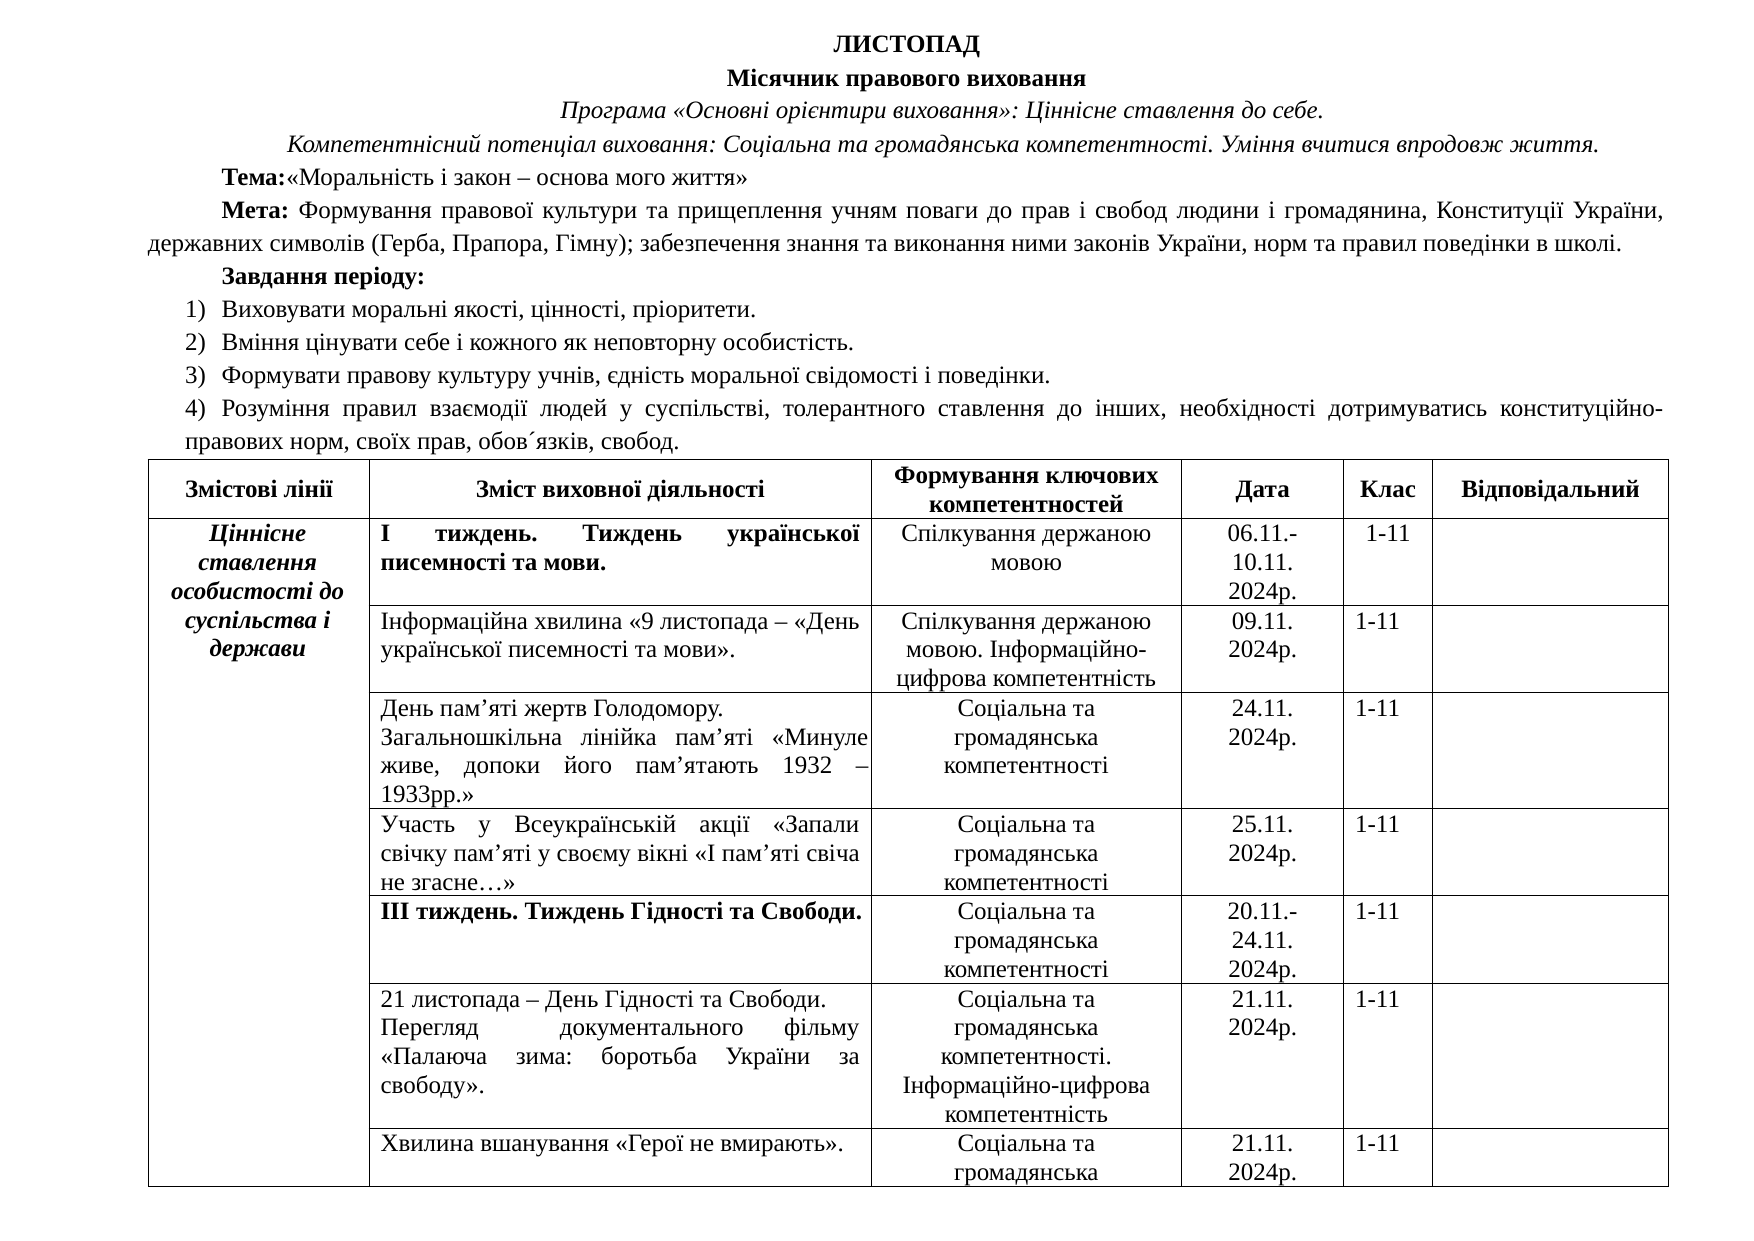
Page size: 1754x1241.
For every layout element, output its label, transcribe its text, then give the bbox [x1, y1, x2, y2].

table_cell Спілкування держаною мовою [872, 519, 1181, 605]
table_cell [1433, 896, 1668, 983]
table_cell 1-11 [1344, 984, 1432, 1127]
table_cell 06.11.- 10.11. 2024р. [1182, 519, 1343, 605]
text Завдання періоду: [148, 261, 1665, 289]
table_header Зміст виховної діяльності [370, 460, 871, 517]
table_cell 1-11 [1344, 809, 1432, 895]
table_cell Участь у Всеукраїнській акції «Запали свічку пам’яті у своєму вікні «І пам’яті свіча не згасне…» [370, 809, 871, 895]
table_header Дата [1182, 460, 1343, 517]
table_cell 24.11. 2024р. [1182, 693, 1343, 808]
table_cell 25.11. 2024р. [1182, 809, 1343, 895]
table_cell Спілкування держаною мовою. Інформаційно-цифрова компетентність [872, 606, 1181, 692]
table_cell [1433, 809, 1668, 895]
table_cell [1433, 984, 1668, 1127]
table_cell 1-11 [1344, 693, 1432, 808]
list Розуміння правил взаємодії людей у суспільстві, толерантного ставлення до інших, необхідності дотримуватись конституційно-правових норм, своїх прав, обов´язків, свобод. [185, 393, 1665, 454]
text Місячник правового виховання [148, 63, 1665, 91]
table_cell 21.11. 2024р. [1182, 1129, 1343, 1186]
text Програма «Основні орієнтири виховання»: Ціннісне ставлення до себе. [148, 96, 1665, 124]
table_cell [370, 1129, 871, 1186]
table_cell І тиждень. Тиждень української писемності та мови. [370, 519, 871, 605]
table_cell Ціннісне ставлення особистості до суспільства і держави [149, 519, 369, 1186]
table_cell 09.11. 2024р. [1182, 606, 1343, 692]
list Вміння цінувати себе і кожного як неповторну особистість. [185, 327, 1665, 356]
table_cell День пам’яті жертв Голодомору. Загальношкільна лінійка пам’яті «Минуле живе, допоки його пам’ятають 1932 – 1933рр.» [370, 693, 871, 808]
text Мета: Формування правової культури та прищеплення учням поваги до прав і свобод людини і громадянина, Конституції України, державних символів (Герба, Прапора, Гімну); забезпечення знання та виконання ними законів України, норм та правил поведінки в школі. [148, 195, 1665, 256]
table_cell [1433, 519, 1668, 605]
table_cell Соціальна та громадянська компетентності [872, 809, 1181, 895]
table_cell Соціальна та громадянська компетентності [872, 693, 1181, 808]
text ЛИСТОПАД [148, 29, 1665, 58]
table_cell 1-11 [1344, 606, 1432, 692]
text Тема:«Моральність і закон – основа мого життя» [148, 162, 1665, 190]
table_header Змістові лінії [149, 460, 369, 517]
table_cell [1433, 693, 1668, 808]
table_cell Інформаційна хвилина «9 листопада – «День української писемності та мови». [370, 606, 871, 692]
table_cell 1-11 [1344, 896, 1432, 983]
table_cell Соціальна та громадянська компетентності [872, 896, 1181, 983]
list Виховувати моральні якості, цінності, пріоритети. [185, 294, 1665, 322]
table_cell 21.11. 2024р. [1182, 984, 1343, 1127]
table_cell Соціальна та громадянська компетентності. Інформаційно-цифрова компетентність [872, 984, 1181, 1127]
table_header Формування ключових компетентностей [872, 460, 1181, 517]
table_cell 1-11 [1344, 519, 1432, 605]
table_cell 21 листопада – День Гідності та Свободи. Перегляд документального фільму «Палаюча зима: боротьба України за свободу». [370, 984, 871, 1127]
table_header Клас [1344, 460, 1432, 517]
text Компетентнісний потенціал виховання: Соціальна та громадянська компетентності. Уміння вчитися впродовж життя. [148, 129, 1665, 157]
table_cell 20.11.- 24.11. 2024р. [1182, 896, 1343, 983]
table_cell 1-11 [1344, 1129, 1432, 1186]
table_header Відповідальний [1433, 460, 1668, 517]
list Формувати правову культуру учнів, єдність моральної свідомості і поведінки. [185, 360, 1665, 388]
table_cell [1433, 606, 1668, 692]
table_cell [872, 1129, 1181, 1186]
table_cell [1433, 1129, 1668, 1186]
table_cell ІІІ тиждень. Тиждень Гідності та Свободи. [370, 896, 871, 983]
